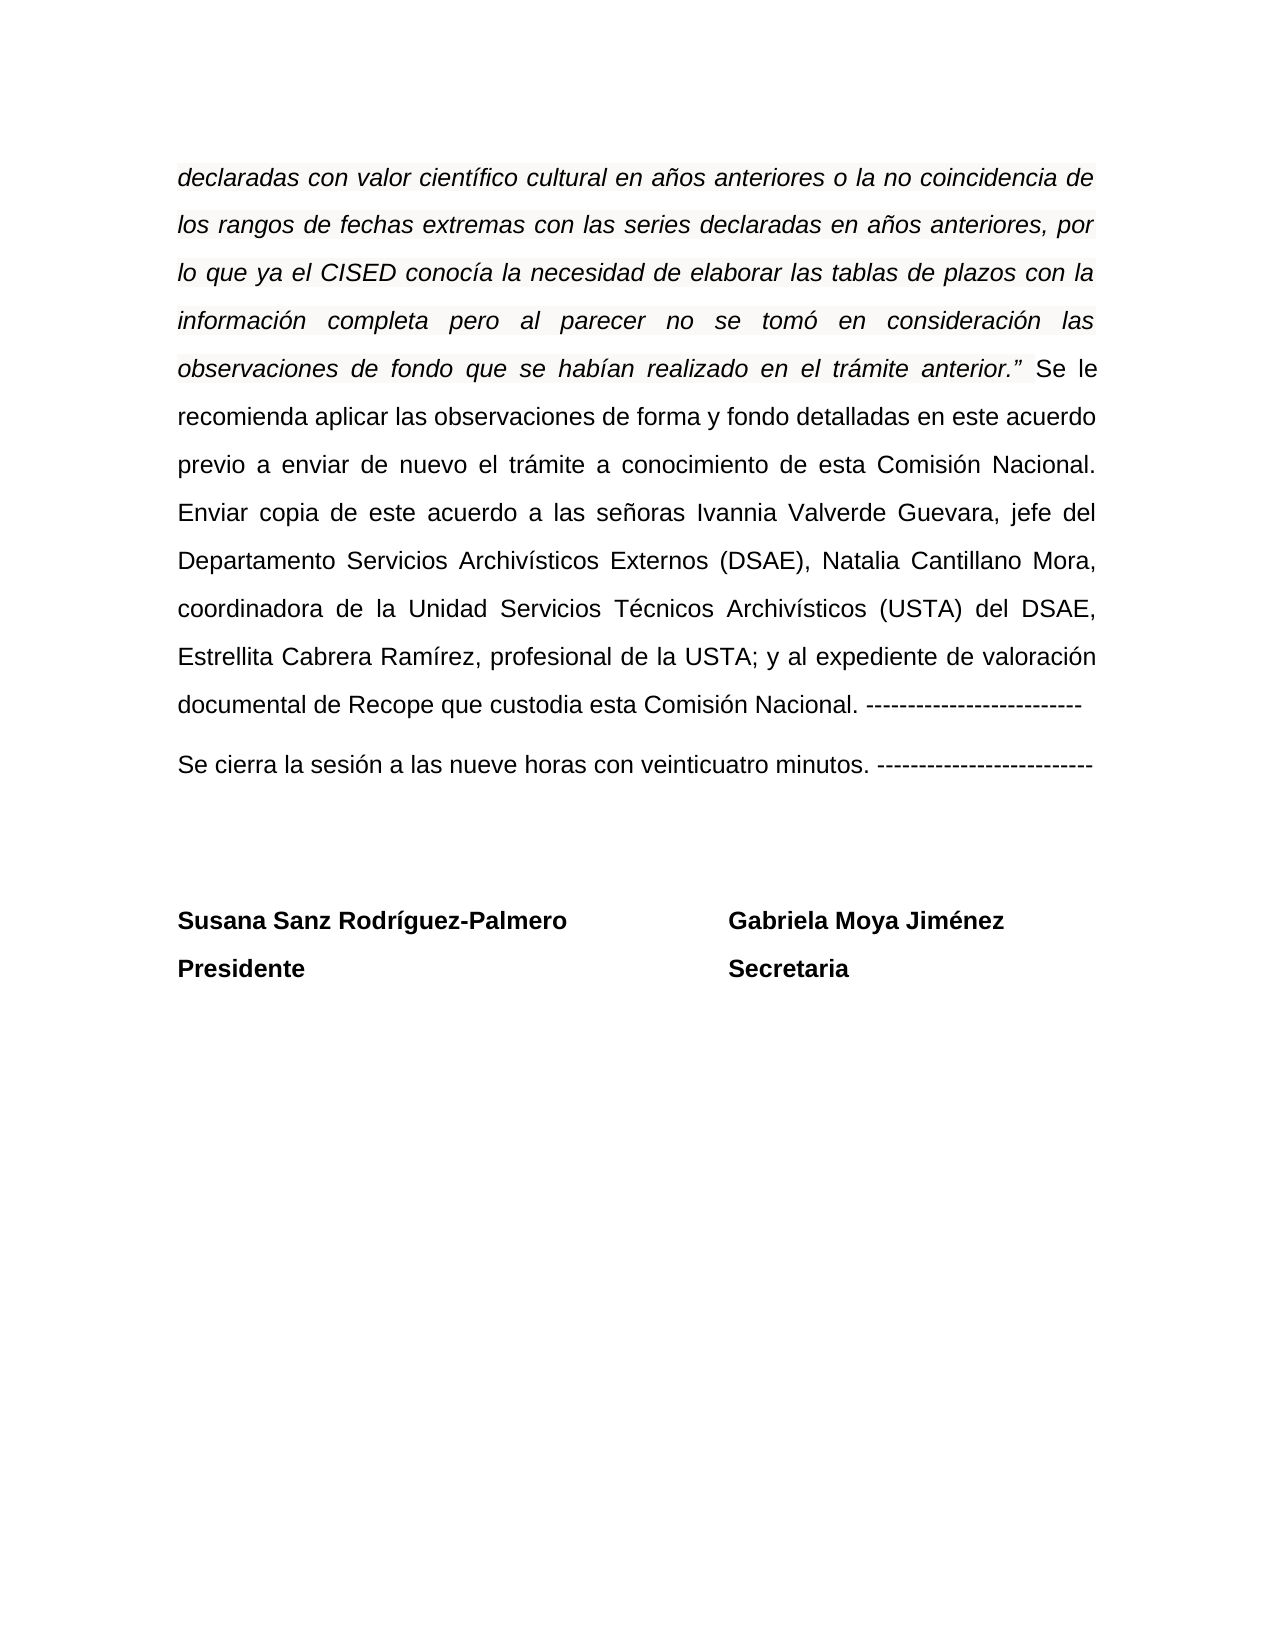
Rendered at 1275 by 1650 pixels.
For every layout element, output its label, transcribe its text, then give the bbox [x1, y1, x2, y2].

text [177, 148, 1098, 723]
text Susana Sanz Rodríguez-Palmero Gabriela Moya Jiménez [177, 891, 1098, 939]
text Presidente Secretaria [177, 939, 1098, 987]
text Se cierra la sesión a las nueve horas con veinticuatro minutos. -------------------------- [177, 735, 1098, 783]
